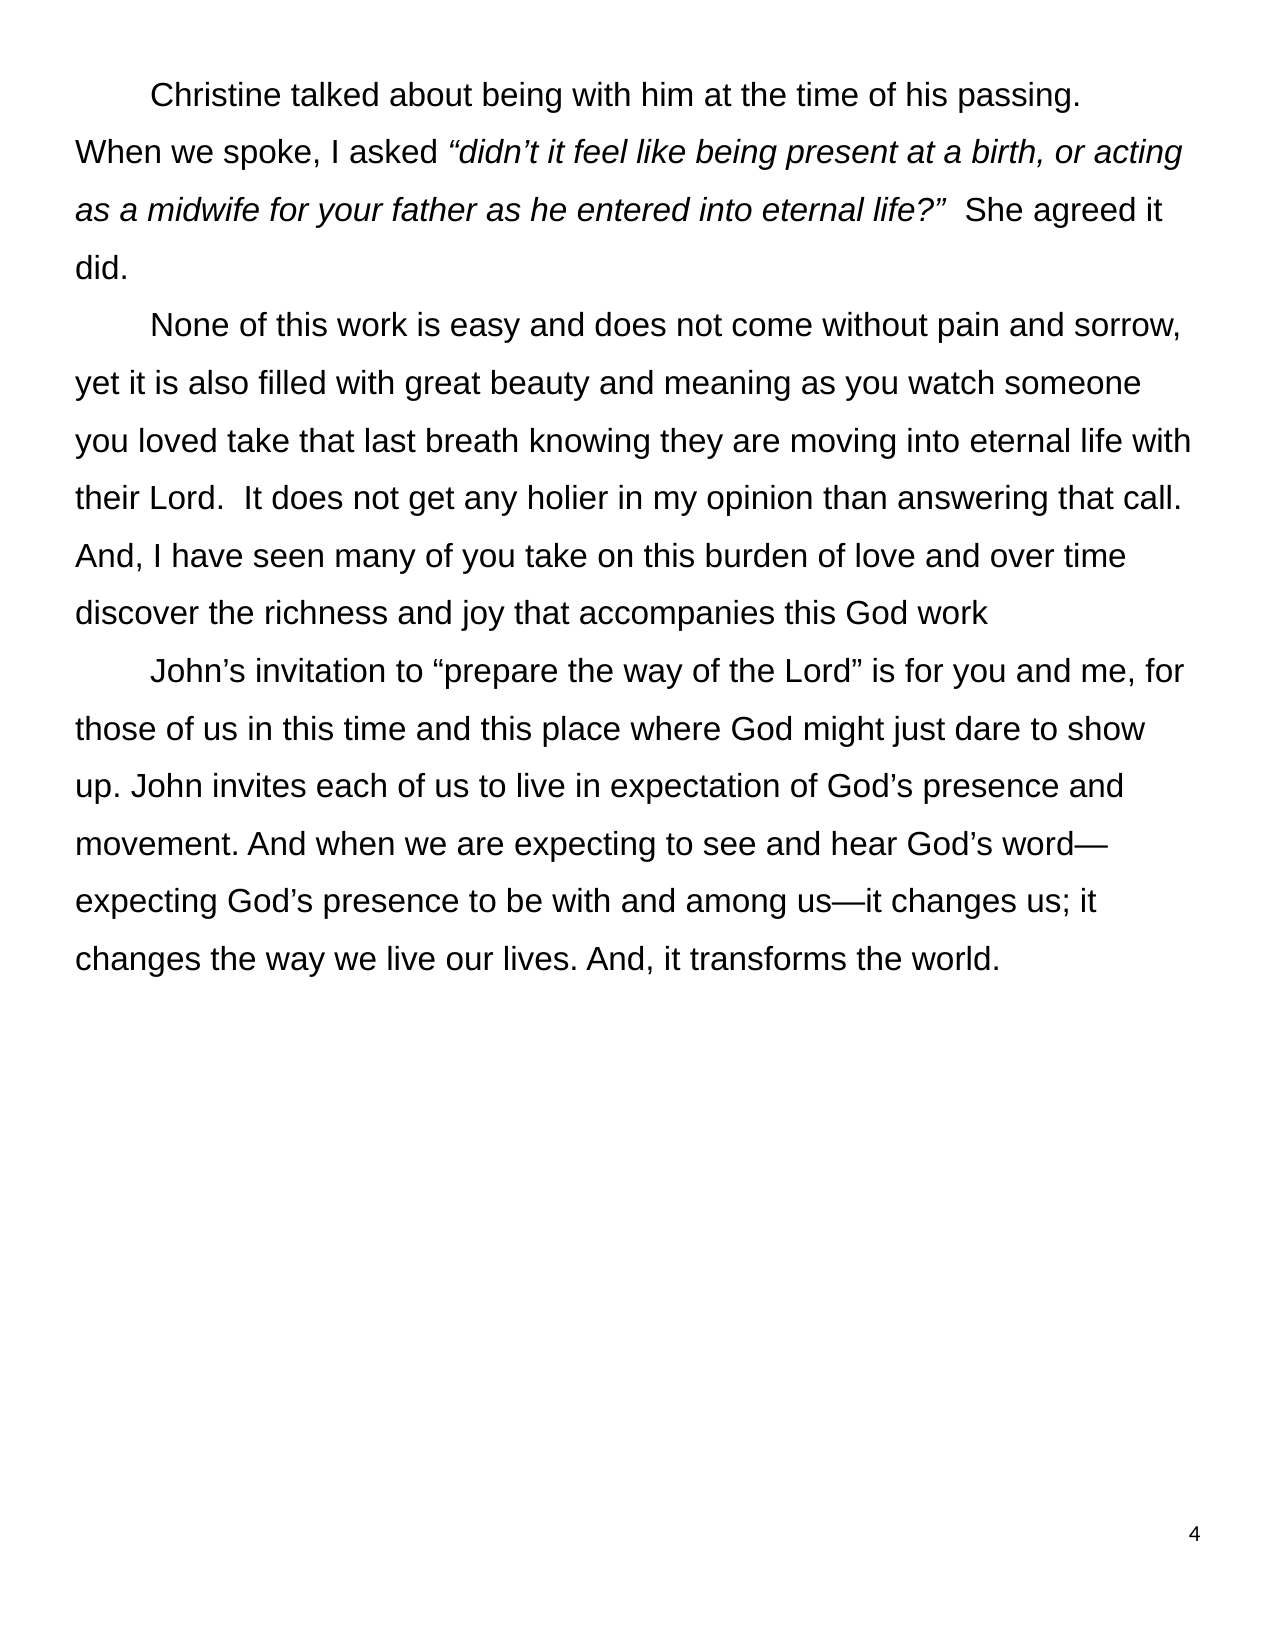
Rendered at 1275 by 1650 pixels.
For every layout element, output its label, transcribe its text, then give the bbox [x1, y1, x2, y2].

text When we spoke, I asked “didn’t it feel like being present at a birth, or acting as a midwife for your father as he entered into eternal life?” She agreed it did. [75, 133, 1200, 286]
text John’s invitation to “prepare the way of the Lord” is for you and me, for those of us in this time and this place where God might just dare to show up. John invites each of us to live in expectation of God’s presence and movement. And when we are expecting to see and hear God’s word—expecting God’s presence to be with and among us—it changes us; it changes the way we live our lives. And, it transforms the world. [75, 651, 1200, 977]
text Christine talked about being with him at the time of his passing. [75, 75, 1200, 113]
text None of this work is easy and does not come without pain and sorrow, yet it is also filled with great beauty and meaning as you watch someone you loved take that last breath knowing they are moving into eternal life with their Lord. It does not get any holier in my opinion than answering that call. And, I have seen many of you take on this burden of love and over time discover the richness and joy that accompanies this God work [75, 305, 1200, 632]
